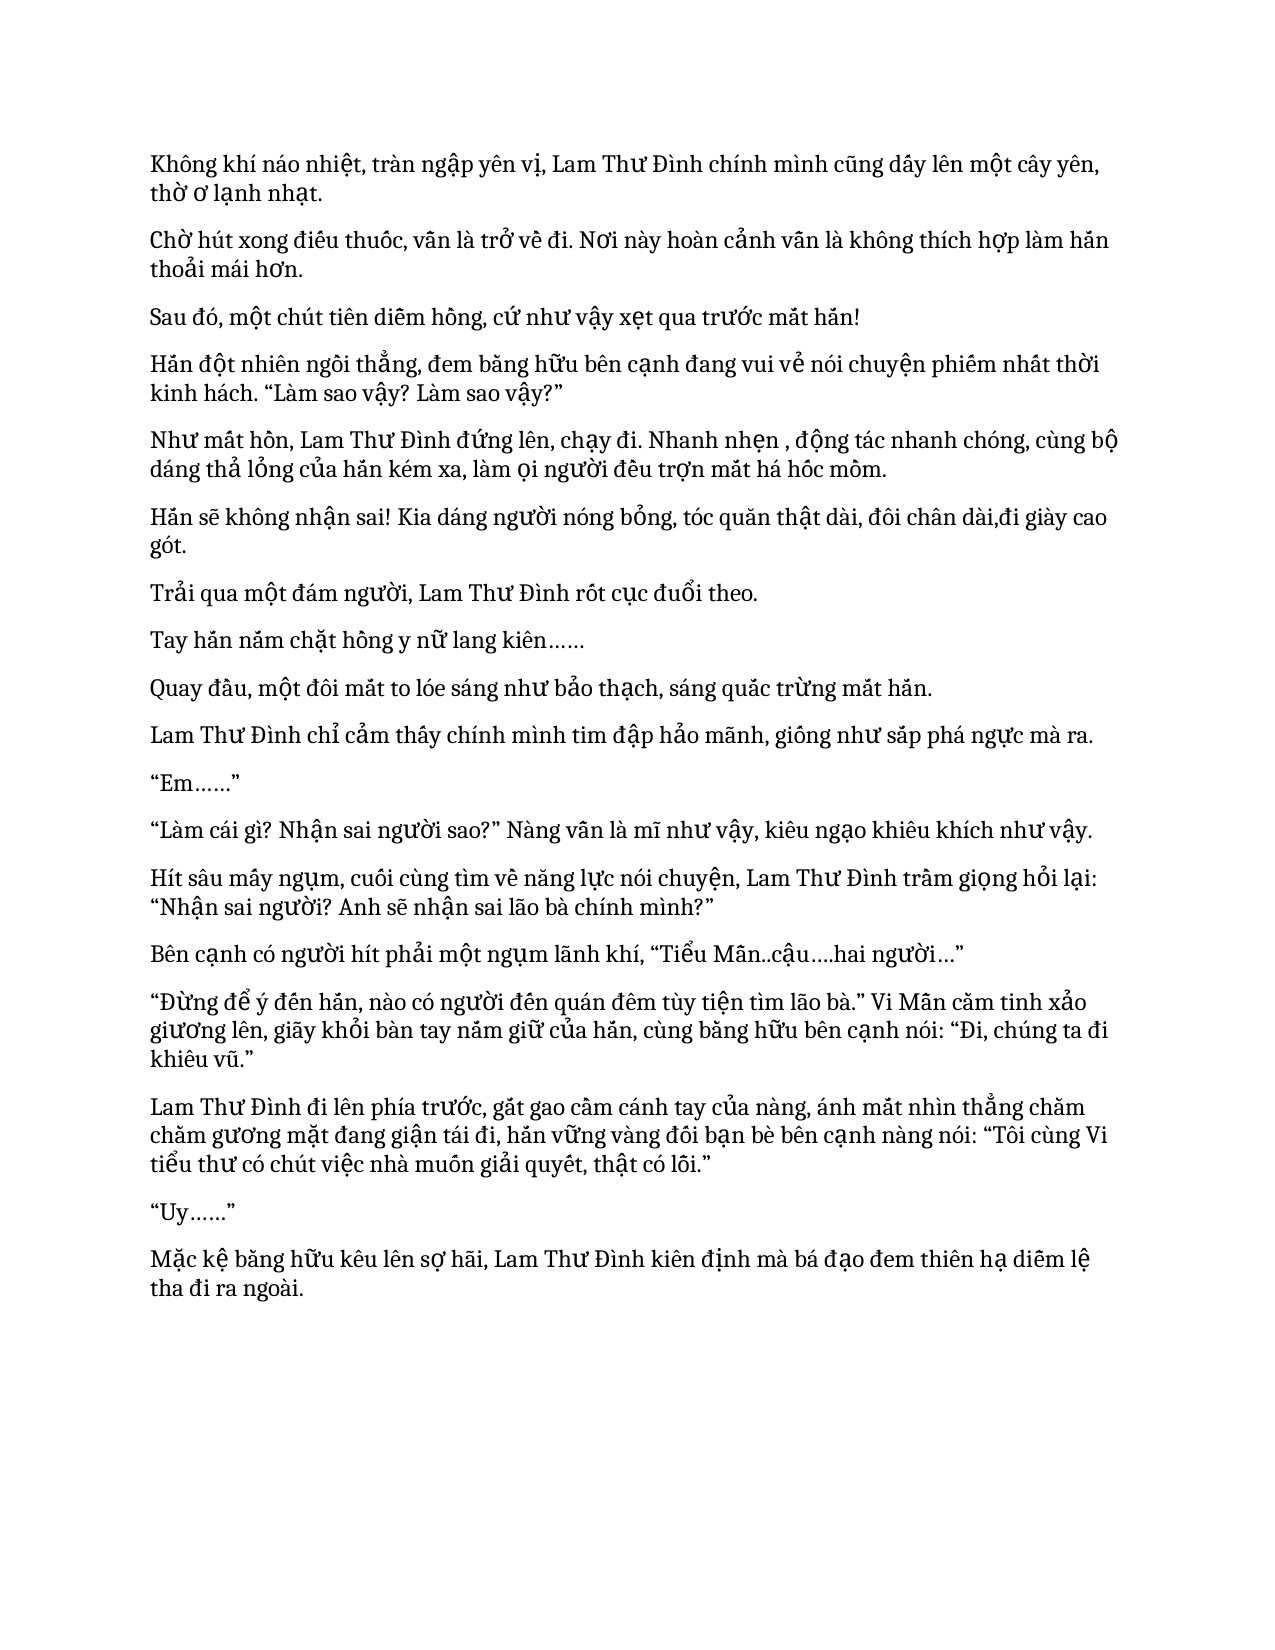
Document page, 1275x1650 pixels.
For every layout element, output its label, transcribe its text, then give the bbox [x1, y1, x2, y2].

text Chờ hút xong điếu thuốc, vẫn là trở về đi. Nơi này hoàn cảnh vẫn là không thích hợp làm hắn thoải mái hơn. [150, 226, 1125, 284]
text Không khí náo nhiệt, tràn ngập yên vị, Lam Thư Đình chính mình cũng dấy lên một cây yên, thờ ơ lạnh nhạt. [150, 150, 1125, 207]
text Quay đầu, một đôi mắt to lóe sáng như bảo thạch, sáng quắc trừng mắt hắn. [150, 674, 1125, 702]
text Hắn đột nhiên ngồi thẳng, đem bằng hữu bên cạnh đang vui vẻ nói chuyện phiếm nhất thời kinh hách. “Làm sao vậy? Làm sao vậy?” [150, 350, 1125, 407]
text Sau đó, một chút tiên diễm hồng, cứ như vậy xẹt qua trước mắt hắn! [150, 302, 1125, 331]
text Tay hắn nắm chặt hồng y nữ lang kiên…… [150, 626, 1125, 655]
text Lam Thư Đình đi lên phía trước, gắt gao cầm cánh tay của nàng, ánh mắt nhìn thẳng chằm chằm gương mặt đang giận tái đi, hắn vững vàng đối bạn bè bên cạnh nàng nói: “Tôi cùng Vi tiểu thư có chút việc nhà muốn giải quyết, thật có lỗi.” [150, 1092, 1125, 1179]
text “Em……” [150, 769, 1125, 797]
text Mặc kệ bằng hữu kêu lên sợ hãi, Lam Thư Đình kiên định mà bá đạo đem thiên hạ diễm lệ tha đi ra ngoài. [150, 1245, 1125, 1302]
text Trải qua một đám người, Lam Thư Đình rốt cục đuổi theo. [150, 579, 1125, 607]
text “Uy……” [150, 1197, 1125, 1226]
text Hắn sẽ không nhận sai! Kia dáng người nóng bỏng, tóc quăn thật dài, đôi chân dài,đi giày cao gót. [150, 502, 1125, 560]
text Lam Thư Đình chỉ cảm thấy chính mình tim đập hảo mãnh, giống như sắp phá ngực mà ra. [150, 721, 1125, 750]
text Như mất hồn, Lam Thư Đình đứng lên, chạy đi. Nhanh nhẹn , động tác nhanh chóng, cùng bộ dáng thả lỏng của hắn kém xa, làm ọi người đều trợn mắt há hốc mồm. [150, 426, 1125, 484]
text “Đừng để ý đến hắn, nào có người đến quán đêm tùy tiện tìm lão bà.” Vi Mẫn cằm tinh xảo giương lên, giãy khỏi bàn tay nắm giữ của hắn, cùng bằng hữu bên cạnh nói: “Đi, chúng ta đi khiêu vũ.” [150, 987, 1125, 1074]
text Hít sâu mấy ngụm, cuối cùng tìm về năng lực nói chuyện, Lam Thư Đình trầm giọng hỏi lại: “Nhận sai người? Anh sẽ nhận sai lão bà chính mình?” [150, 864, 1125, 921]
text Bên cạnh có người hít phải một ngụm lãnh khí, “Tiểu Mẫn..cậu….hai người…” [150, 940, 1125, 969]
text “Làm cái gì? Nhận sai người sao?” Nàng vẫn là mĩ như vậy, kiêu ngạo khiêu khích như vậy. [150, 816, 1125, 845]
